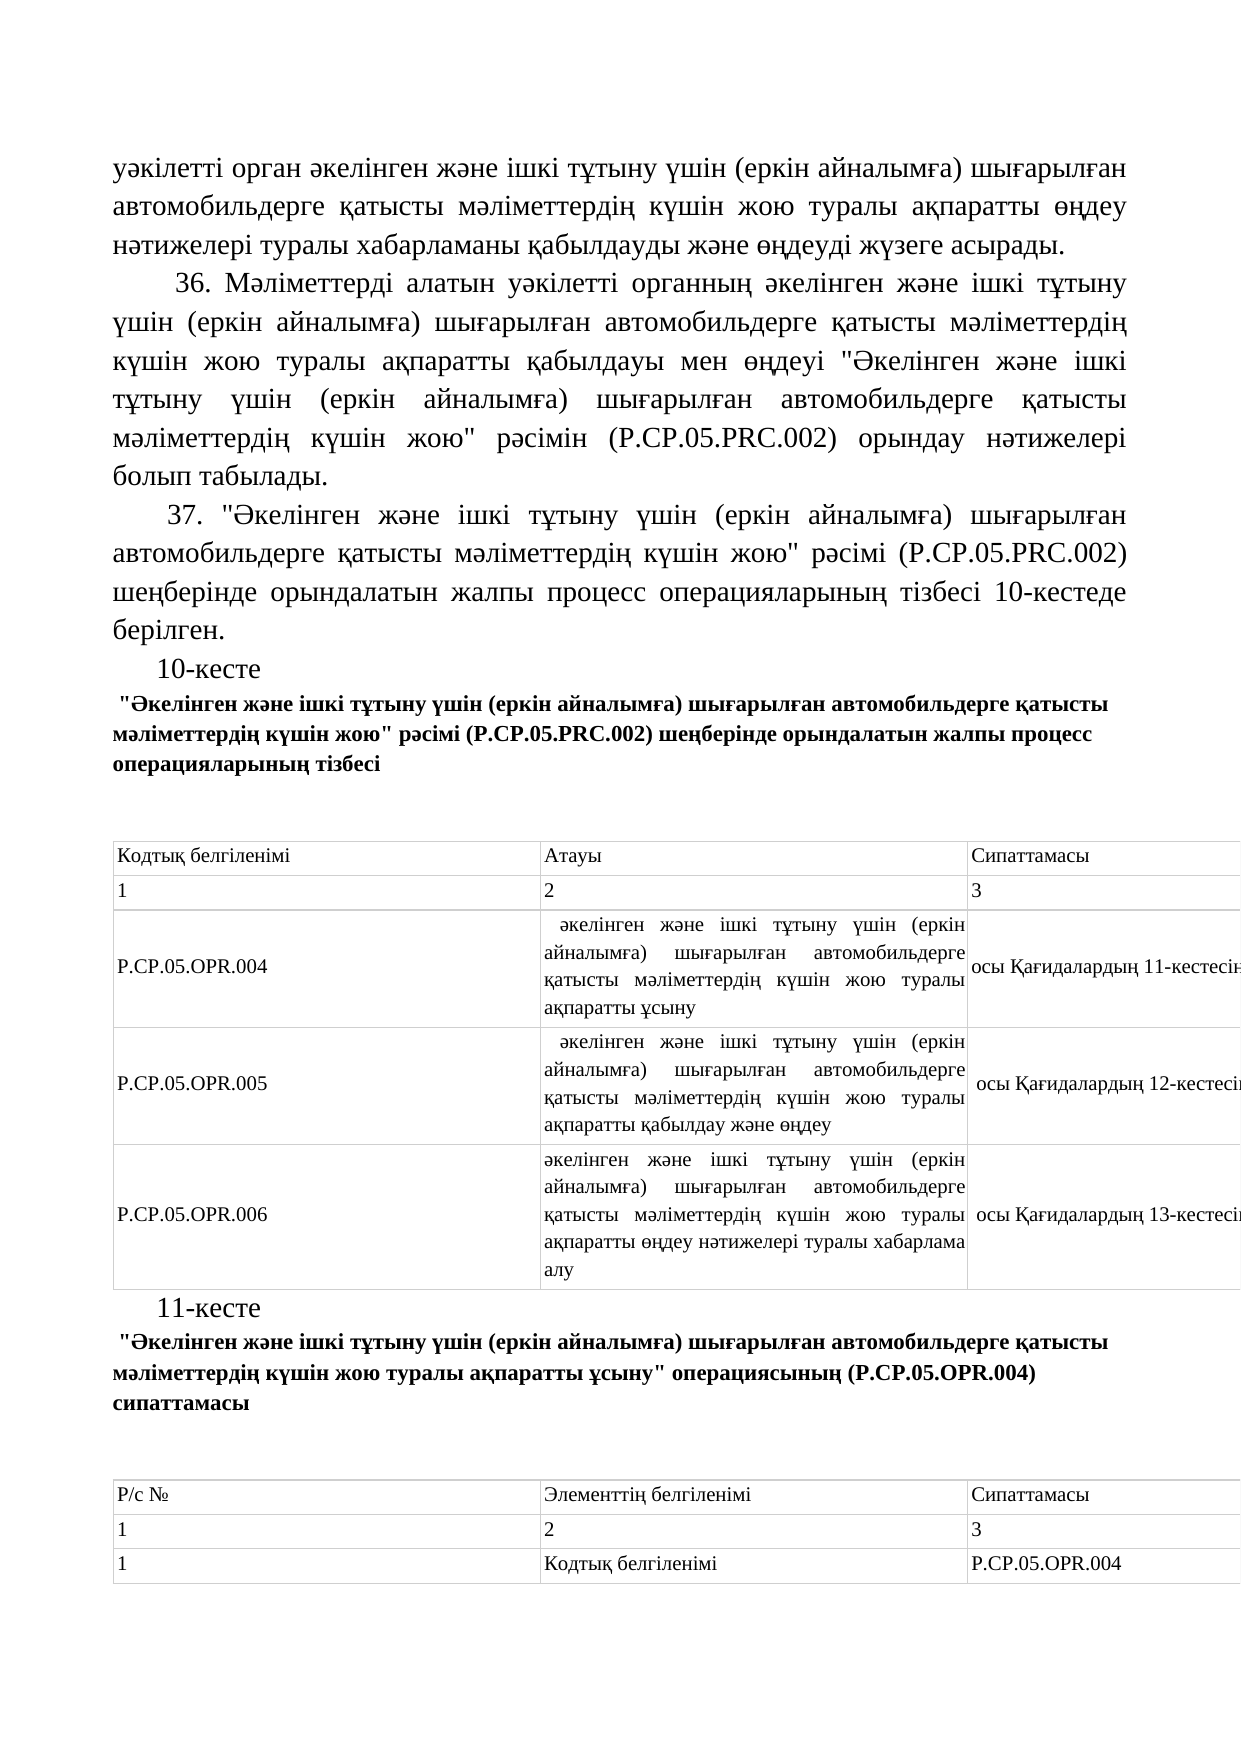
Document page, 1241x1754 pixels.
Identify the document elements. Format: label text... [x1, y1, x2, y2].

text 37. "Әкелінген және ішкі тұтыну үшін (еркін айналымға) шығарылған автомобильдерге қатысты мәліметтердің күшін жою" рәсімі (P.CP.05.PRC.002) шеңберінде орындалатын жалпы процесс операцияларының тізбесі 10-кестеде берілген. [112, 497, 1128, 646]
table_cell 2 [541, 876, 967, 909]
text "Әкелінген және ішкі тұтыну үшін (еркін айналымға) шығарылған автомобильдерге қатысты мәліметтердің күшін жою туралы ақпаратты ұсыну" операциясының (P.CP.05.OPR.004) сипаттамасы [112, 1328, 1128, 1415]
table_cell P.CP.05.OPR.004 [114, 911, 540, 1027]
table_cell осы Қағидалардың 13-кестесінде келтірілген [968, 1145, 1240, 1288]
table_header Сипаттамасы [968, 1481, 1240, 1514]
table_cell осы Қағидалардың 12-кестесінде келтірілген [968, 1028, 1240, 1144]
table_cell 3 [968, 1515, 1240, 1548]
text 10-кесте [112, 651, 1128, 684]
table_cell 1 [114, 876, 540, 909]
table_cell осы Қағидалардың 11-кестесінде келтірілген [968, 911, 1240, 1027]
table_cell 2 [541, 1515, 967, 1548]
table_header Р/с № [114, 1481, 540, 1514]
table_cell әкелінген және ішкі тұтыну үшін (еркін айналымға) шығарылған автомобильдерге қатысты мәліметтердің күшін жою туралы ақпаратты ұсыну [541, 911, 967, 1027]
table_cell 1 [114, 1515, 540, 1548]
text "Әкелінген және ішкі тұтыну үшін (еркін айналымға) шығарылған автомобильдерге қатысты мәліметтердің күшін жою" рәсімі (P.CP.05.PRC.002) шеңберінде орындалатын жалпы процесс операцияларының тізбесі [112, 689, 1128, 776]
table_cell 1 [114, 1549, 540, 1582]
table_cell 3 [968, 876, 1240, 909]
table_header Атауы [541, 842, 967, 875]
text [112, 150, 1128, 261]
table_header Кодтық белгіленімі [114, 842, 540, 875]
text 11-кесте [112, 1290, 1128, 1323]
table_cell P.CP.05.OPR.005 [114, 1028, 540, 1144]
table_header Сипаттамасы [968, 842, 1240, 875]
table_cell P.CP.05.OPR.006 [114, 1145, 540, 1288]
table_cell әкелінген және ішкі тұтыну үшін (еркін айналымға) шығарылған автомобильдерге қатысты мәліметтердің күшін жою туралы ақпаратты өңдеу нәтижелері туралы хабарлама алу [541, 1145, 967, 1288]
text 36. Мәліметтерді алатын уәкілетті органның әкелінген және ішкі тұтыну үшін (еркін айналымға) шығарылған автомобильдерге қатысты мәліметтердің күшін жою туралы ақпаратты қабылдауы мен өңдеуі "Әкелінген және ішкі тұтыну үшін (еркін айналымға) шығарылған автомобильдерге қатысты мәліметтердің күшін жою" рәсімін (P.CP.05.PRC.002) орындау нәтижелері болып табылады. [112, 266, 1128, 492]
table_cell Кодтық белгіленімі [541, 1549, 967, 1582]
table_header Элементтің белгіленімі [541, 1481, 967, 1514]
table_cell P.CP.05.OPR.004 [968, 1549, 1240, 1582]
table_cell әкелінген және ішкі тұтыну үшін (еркін айналымға) шығарылған автомобильдерге қатысты мәліметтердің күшін жою туралы ақпаратты қабылдау және өңдеу [541, 1028, 967, 1144]
